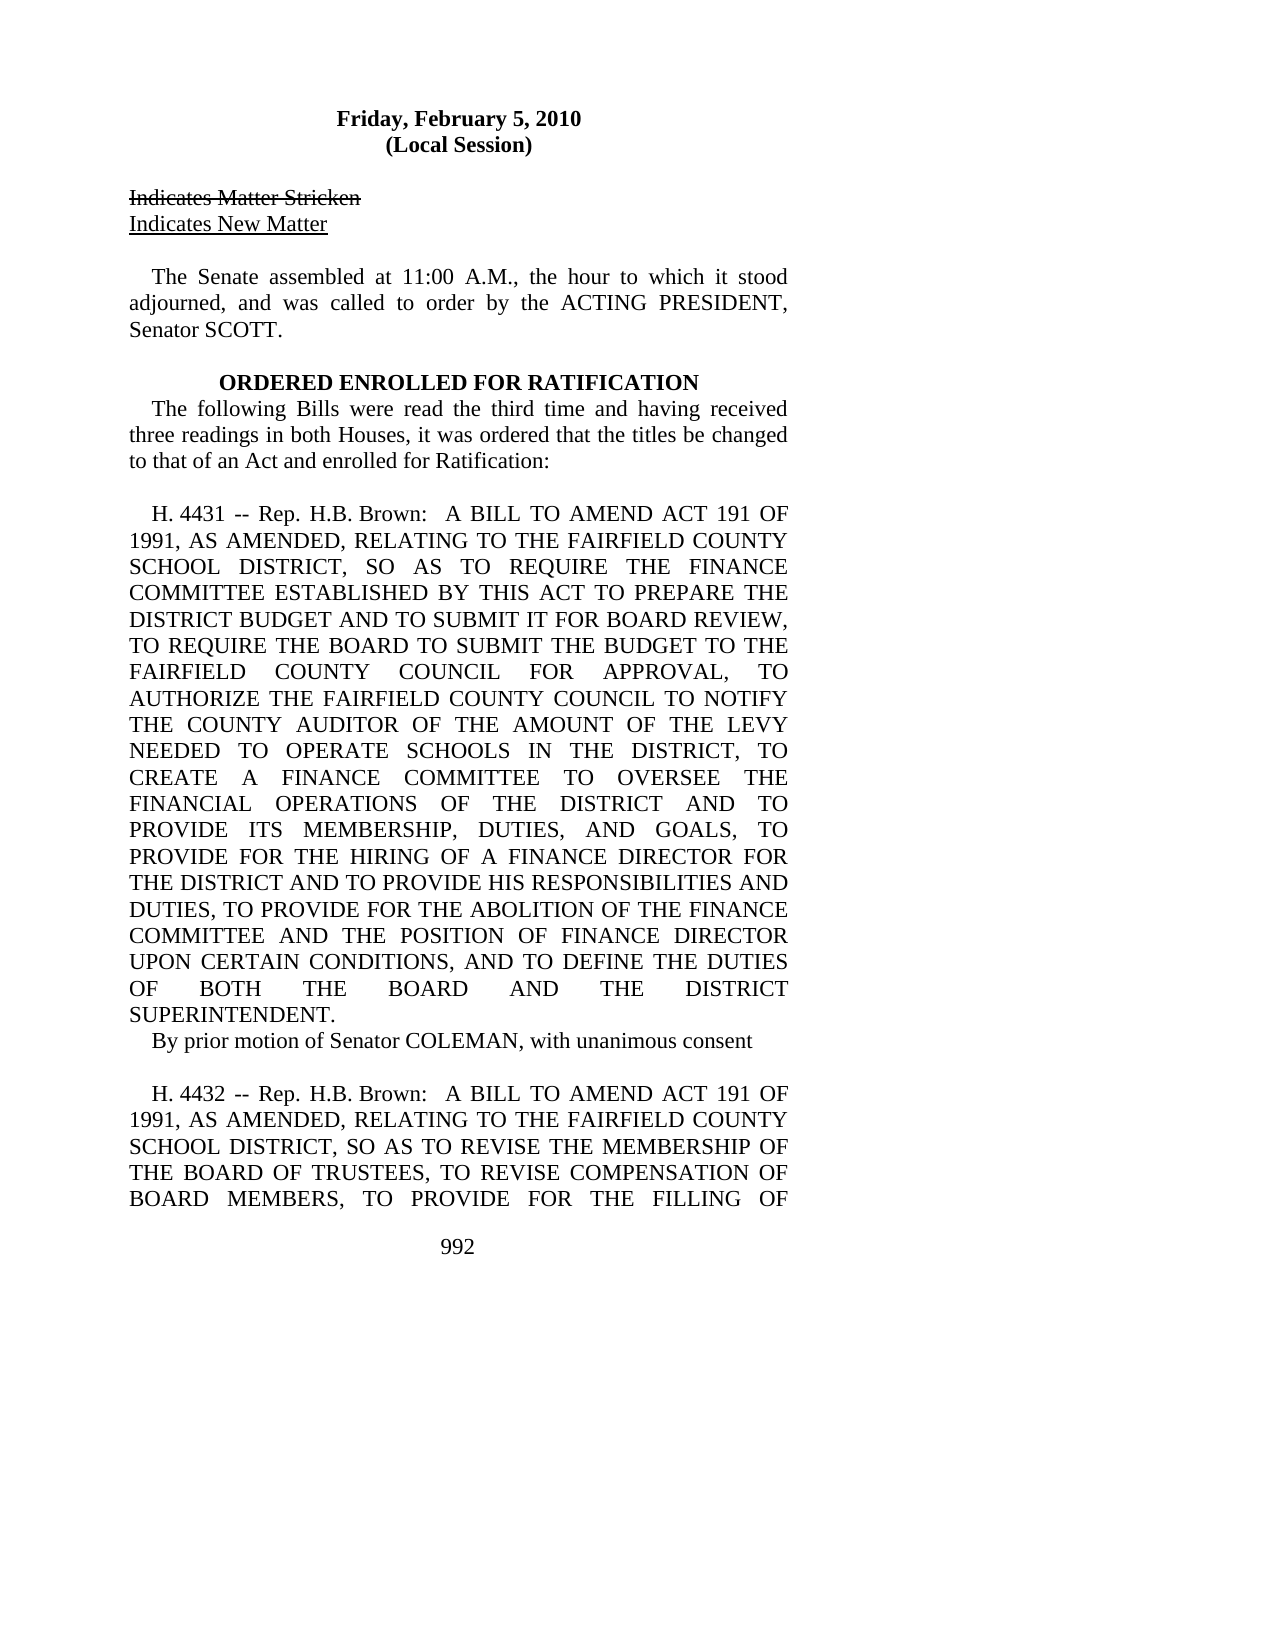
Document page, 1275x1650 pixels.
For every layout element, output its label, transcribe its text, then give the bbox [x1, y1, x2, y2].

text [129, 1080, 789, 1212]
title The following Bills were read the third time and having received three readings in both Houses, it was ordered that the titles be changed to that of an Act and enrolled for Ratification: [129, 395, 789, 474]
title ORDERED ENROLLED FOR RATIFICATION [129, 368, 789, 395]
title Indicates New Matter [129, 210, 789, 237]
title Friday, February 5, 2010 [129, 105, 789, 131]
text By prior motion of Senator COLEMAN, with unanimous consent [129, 1027, 789, 1054]
title The Senate assembled at 11:00 A.M., the hour to which it stood adjourned, and was called to order by the ACTING PRESIDENT, Senator SCOTT. [129, 263, 789, 342]
title (Local Session) [129, 131, 789, 158]
title Indicates Matter Stricken [129, 184, 789, 210]
text H. 4431 -- Rep. H.B. Brown: A BILL TO AMEND ACT 191 OF 1991, AS AMENDED, RELATING TO THE FAIRFIELD COUNTY SCHOOL DISTRICT, SO AS TO REQUIRE THE FINANCE COMMITTEE ESTABLISHED BY THIS ACT TO PREPARE THE DISTRICT BUDGET AND TO SUBMIT IT FOR BOARD REVIEW, TO REQUIRE THE BOARD TO SUBMIT THE BUDGET TO THE FAIRFIELD COUNTY COUNCIL FOR APPROVAL, TO AUTHORIZE THE FAIRFIELD COUNTY COUNCIL TO NOTIFY THE COUNTY AUDITOR OF THE AMOUNT OF THE LEVY NEEDED TO OPERATE SCHOOLS IN THE DISTRICT, TO CREATE A FINANCE COMMITTEE TO OVERSEE THE FINANCIAL OPERATIONS OF THE DISTRICT AND TO PROVIDE ITS MEMBERSHIP, DUTIES, AND GOALS, TO PROVIDE FOR THE HIRING OF A FINANCE DIRECTOR FOR THE DISTRICT AND TO PROVIDE HIS RESPONSIBILITIES AND DUTIES, TO PROVIDE FOR THE ABOLITION OF THE FINANCE COMMITTEE AND THE POSITION OF FINANCE DIRECTOR UPON CERTAIN CONDITIONS, AND TO DEFINE THE DUTIES OF BOTH THE BOARD AND THE DISTRICT SUPERINTENDENT. [129, 500, 789, 1027]
